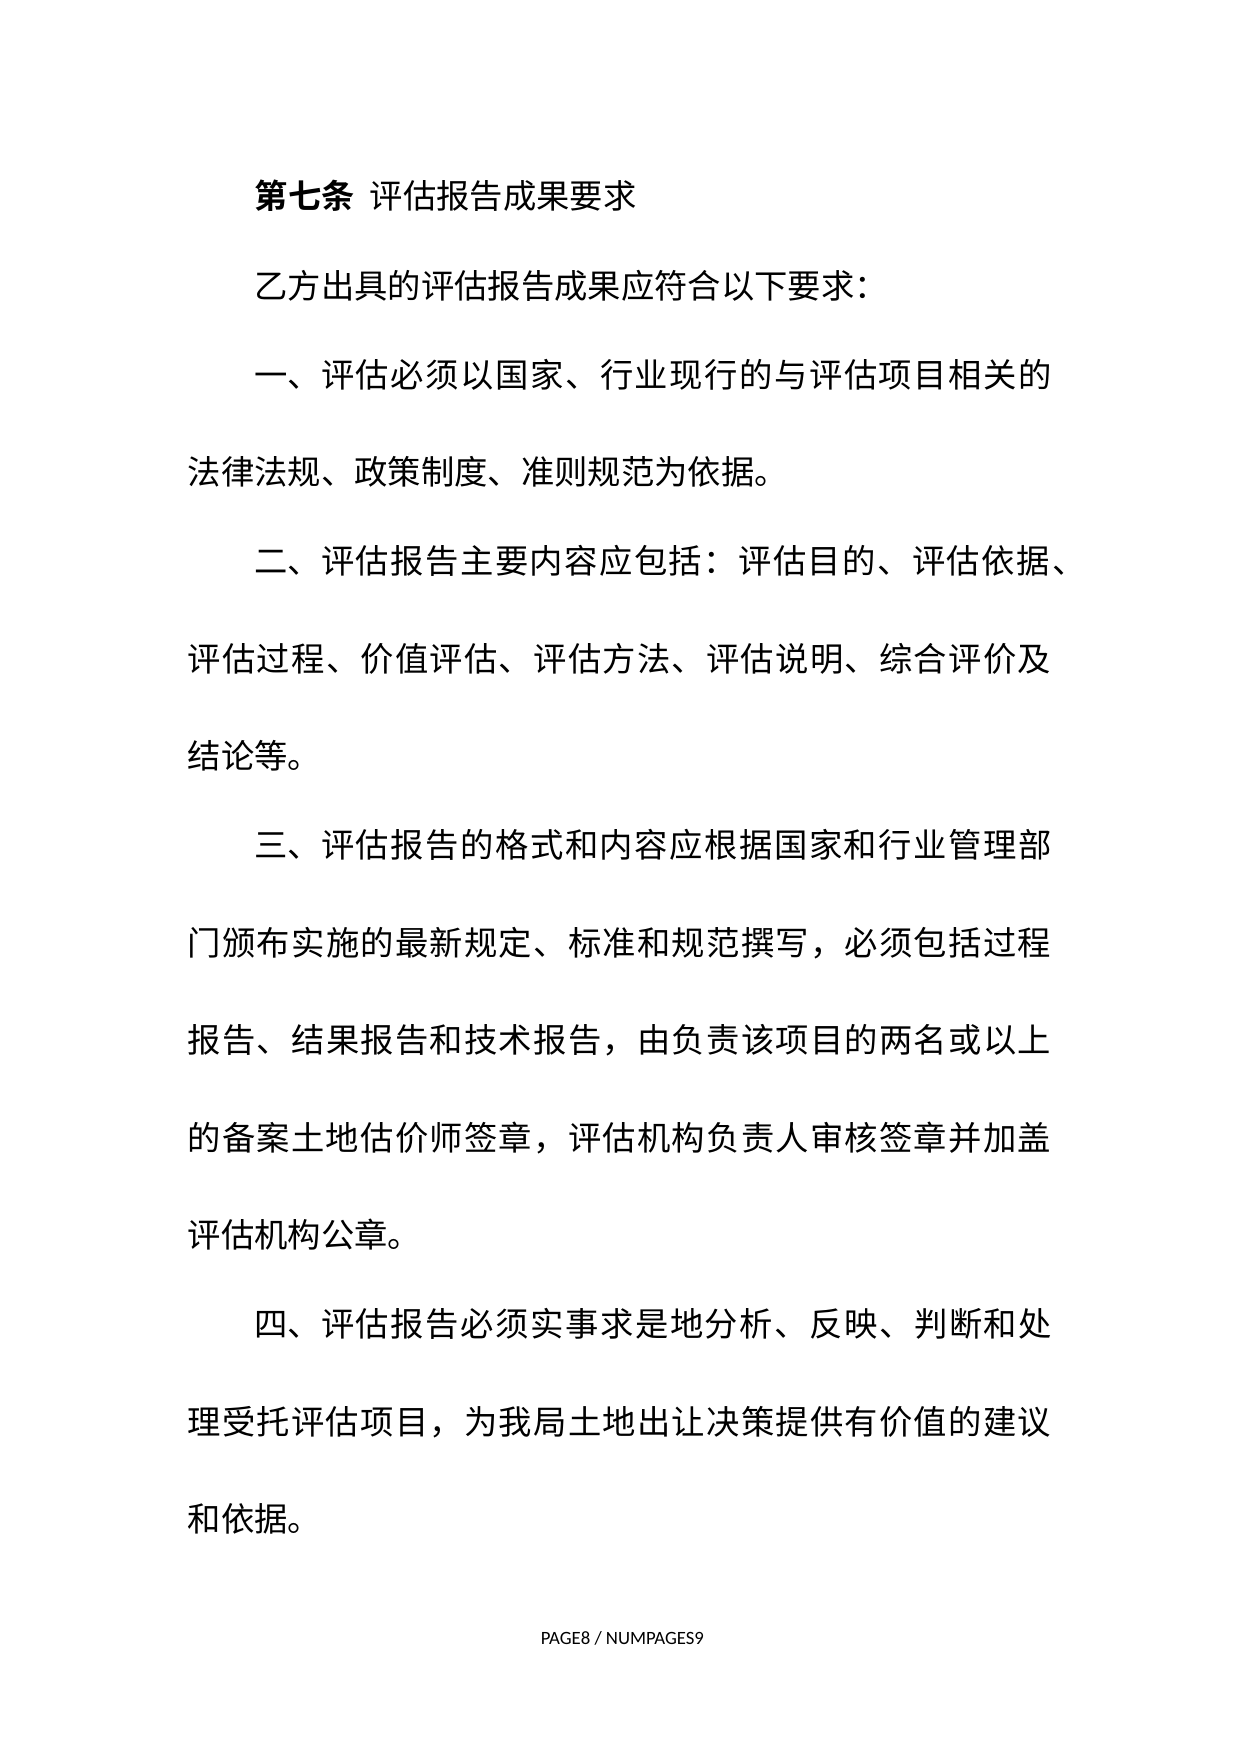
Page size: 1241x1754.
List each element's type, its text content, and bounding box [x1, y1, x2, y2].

list 评估报告必须实事求是地分析、反映、判断和处理受托评估项目，为我局土地出让决策提供有价值的建议和依据。 [187, 1290, 1053, 1550]
list 评估报告的格式和内容应根据国家和行业管理部门颁布实施的最新规定、标准和规范撰写，必须包括过程报告、结果报告和技术报告，由负责该项目的两名或以上的备案土地估价师签章，评估机构负责人审核签章并加盖评估机构公章。 [187, 811, 1053, 1266]
text 第七条 评估报告成果要求 [187, 162, 1053, 227]
text 乙方出具的评估报告成果应符合以下要求： [187, 251, 1053, 316]
list 评估必须以国家、行业现行的与评估项目相关的法律法规、政策制度、准则规范为依据。 [187, 340, 1053, 503]
list 评估报告主要内容应包括：评估目的、评估依据、评估过程、价值评估、评估方法、评估说明、综合评价及结论等。 [187, 527, 1053, 787]
